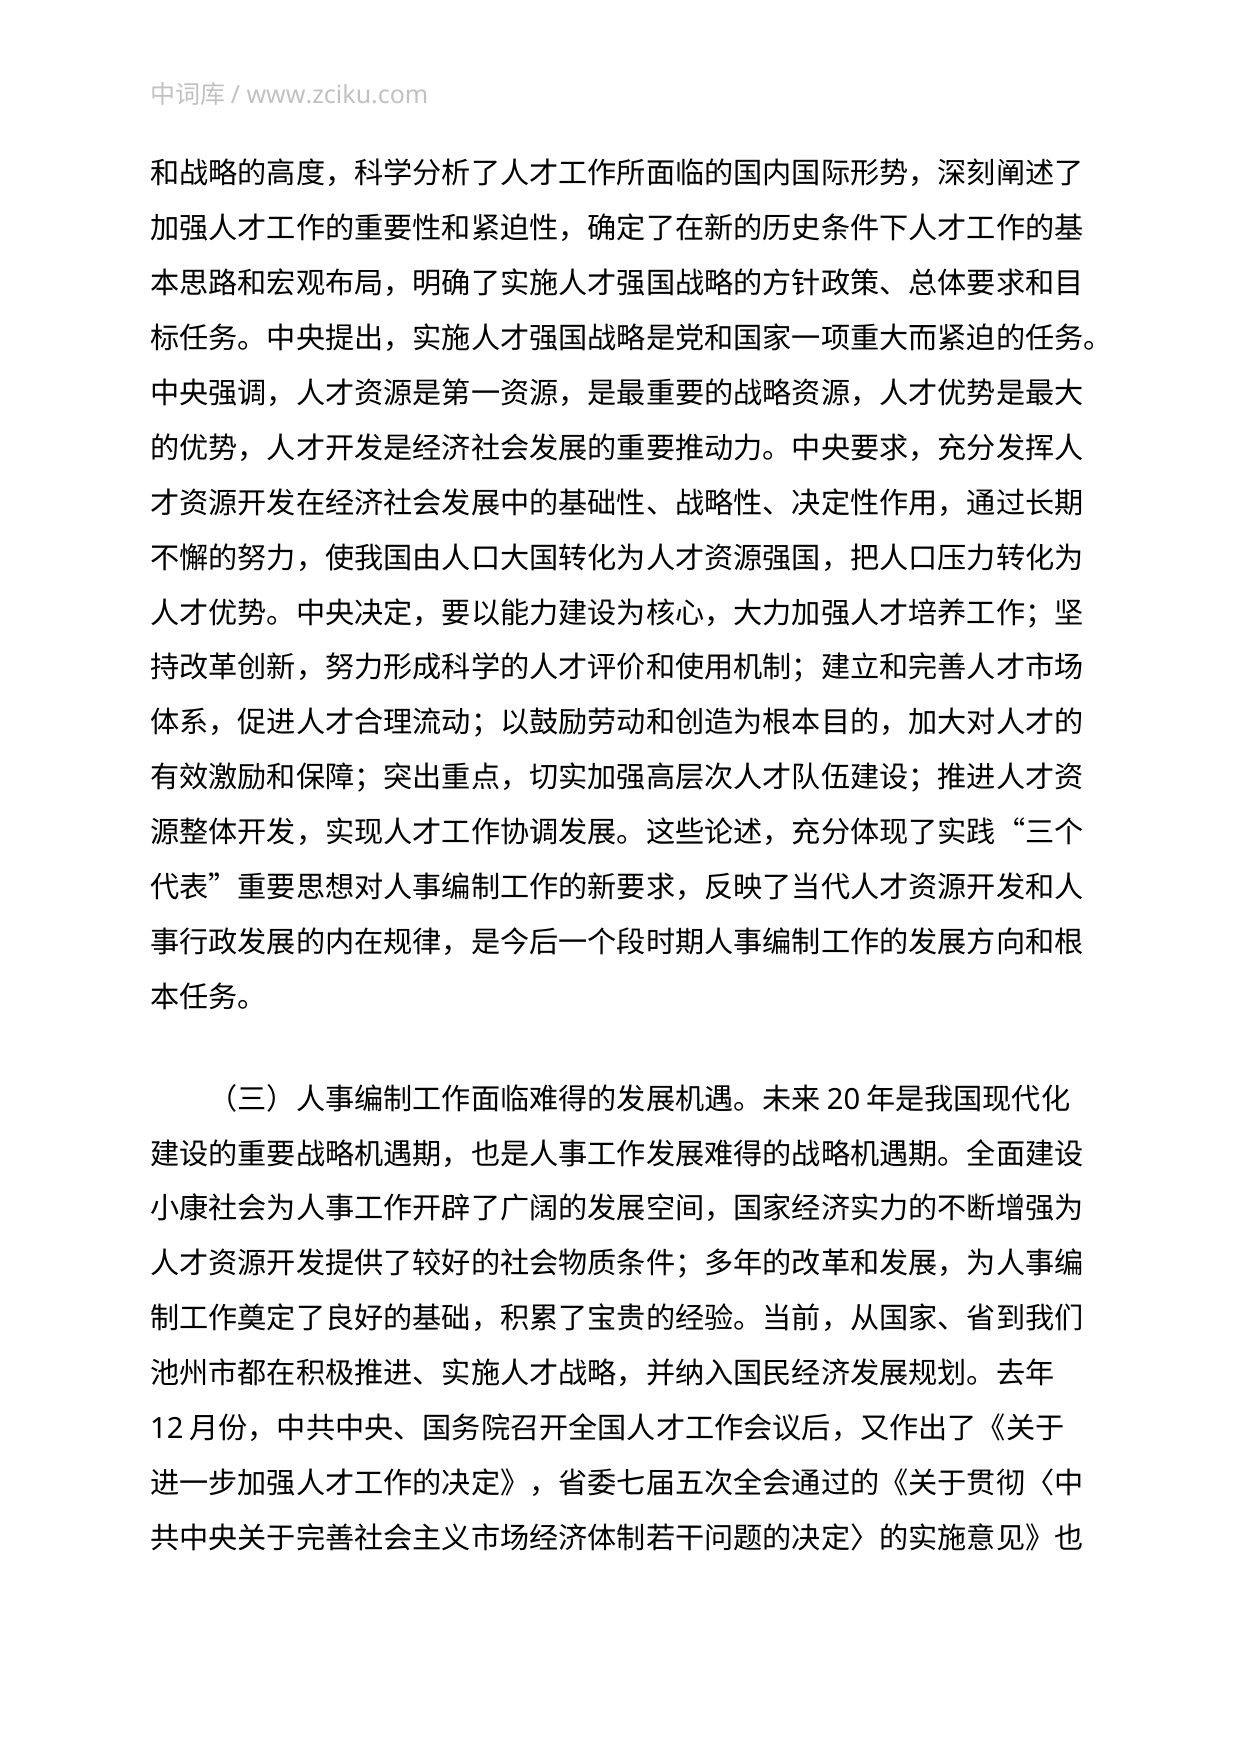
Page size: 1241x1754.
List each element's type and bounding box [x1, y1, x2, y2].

text [150, 150, 1090, 1016]
text [150, 1075, 1090, 1557]
